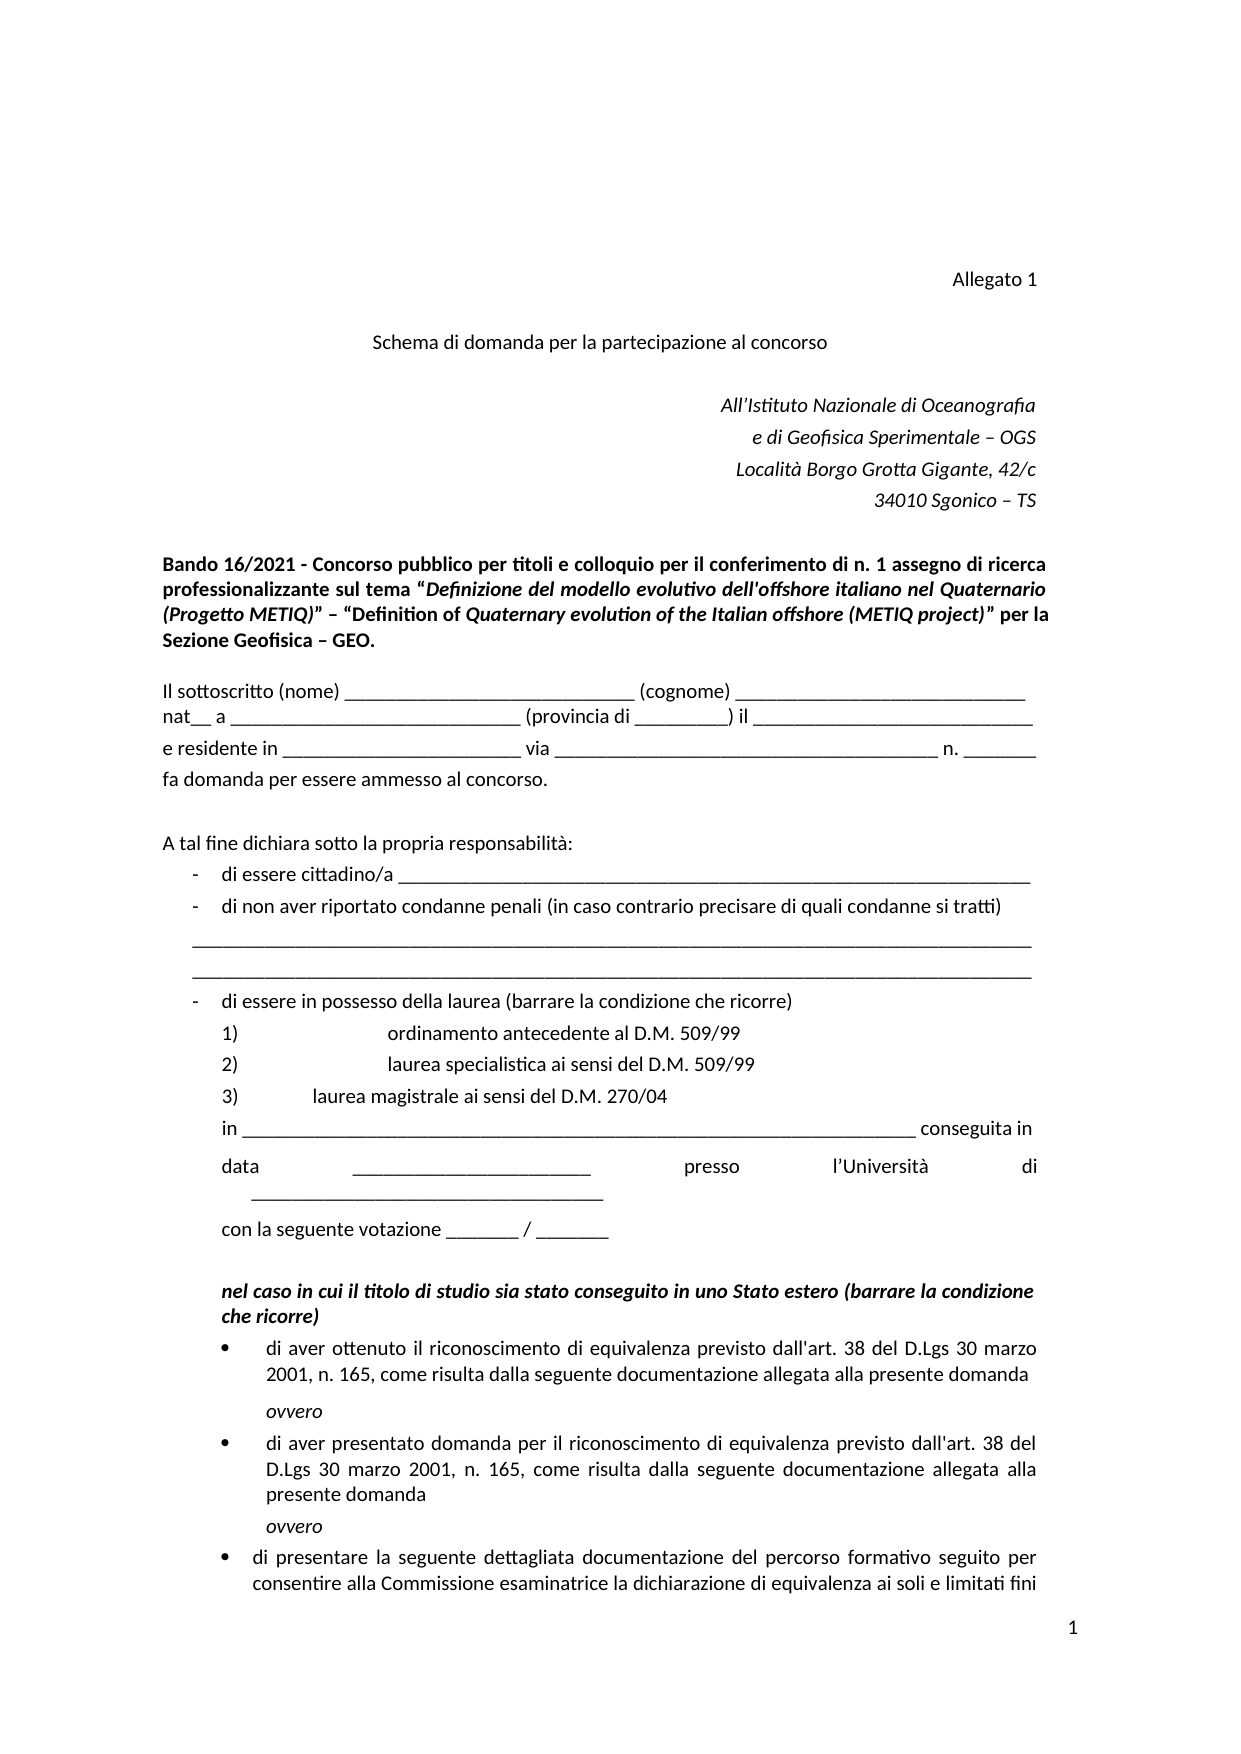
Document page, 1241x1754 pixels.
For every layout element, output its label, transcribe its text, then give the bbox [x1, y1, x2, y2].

list ordinamento antecedente al D.M. 509/99 [221, 1020, 1038, 1045]
text _________________________________________________________________________________ [192, 925, 1038, 950]
text fa domanda per essere ammesso al concorso. [162, 767, 1038, 792]
text in _________________________________________________________________ conseguita in [192, 1115, 1038, 1140]
list di essere in possesso della laurea (barrare la condizione che ricorre) [192, 988, 1038, 1014]
text Allegato 1 [162, 266, 1038, 291]
text All’Istituto Nazionale di Oceanografia [162, 392, 1038, 418]
list di aver ottenuto il riconoscimento di equivalenza previsto dall'art. 38 del D.Lgs 30 marzo 2001, n. 165, come risulta dalla seguente documentazione allegata alla presente domanda [221, 1335, 1038, 1386]
text A tal fine dichiara sotto la propria responsabilità: [162, 830, 1038, 855]
text Bando 16/2021 - Concorso pubblico per titoli e colloquio per il conferimento di n. 1 assegno di ricerca professionalizzante sul tema “Definizione del modello evolutivo dell'offshore italiano nel Quaternario (Progetto METIQ)” – “Definition of Quaternary evolution of the Italian offshore (METIQ project)” per la Sezione Geofisica – GEO. [162, 551, 1049, 652]
text e residente in _______________________ via _____________________________________ n. _______ [162, 735, 1038, 760]
text Il sottoscritto (nome) ____________________________ (cognome) ____________________________ [162, 678, 1048, 703]
text 34010 Sgonico – TS [162, 487, 1038, 513]
text nel caso in cui il titolo di studio sia stato conseguito in uno Stato estero (barrare la condizione che ricorre) [221, 1278, 1038, 1329]
text ovvero [266, 1399, 1038, 1424]
text nat__ a ____________________________ (provincia di _________) il ___________________________ [162, 703, 1038, 729]
list di aver presentato domanda per il riconoscimento di equivalenza previsto dall'art. 38 del D.Lgs 30 marzo 2001, n. 165, come risulta dalla seguente documentazione allegata alla presente domanda [221, 1430, 1038, 1507]
text e di Geofisica Sperimentale – OGS [162, 424, 1038, 449]
text ovvero [266, 1513, 1038, 1538]
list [221, 1544, 1038, 1595]
list laurea magistrale ai sensi del D.M. 270/04 [222, 1083, 1038, 1109]
text con la seguente votazione _______ / _______ [221, 1216, 1038, 1242]
text Schema di domanda per la partecipazione al concorso [162, 329, 1038, 354]
list di essere cittadino/a _____________________________________________________________ [192, 862, 1038, 887]
text data _______________________ presso l’Università di __________________________________ [221, 1153, 1038, 1204]
text _________________________________________________________________________________ [192, 957, 1038, 982]
list di non aver riportato condanne penali (in caso contrario precisare di quali condanne si tratti) [192, 893, 1038, 919]
text Località Borgo Grotta Gigante, 42/c [162, 456, 1038, 481]
list laurea specialistica ai sensi del D.M. 509/99 [221, 1052, 1038, 1077]
